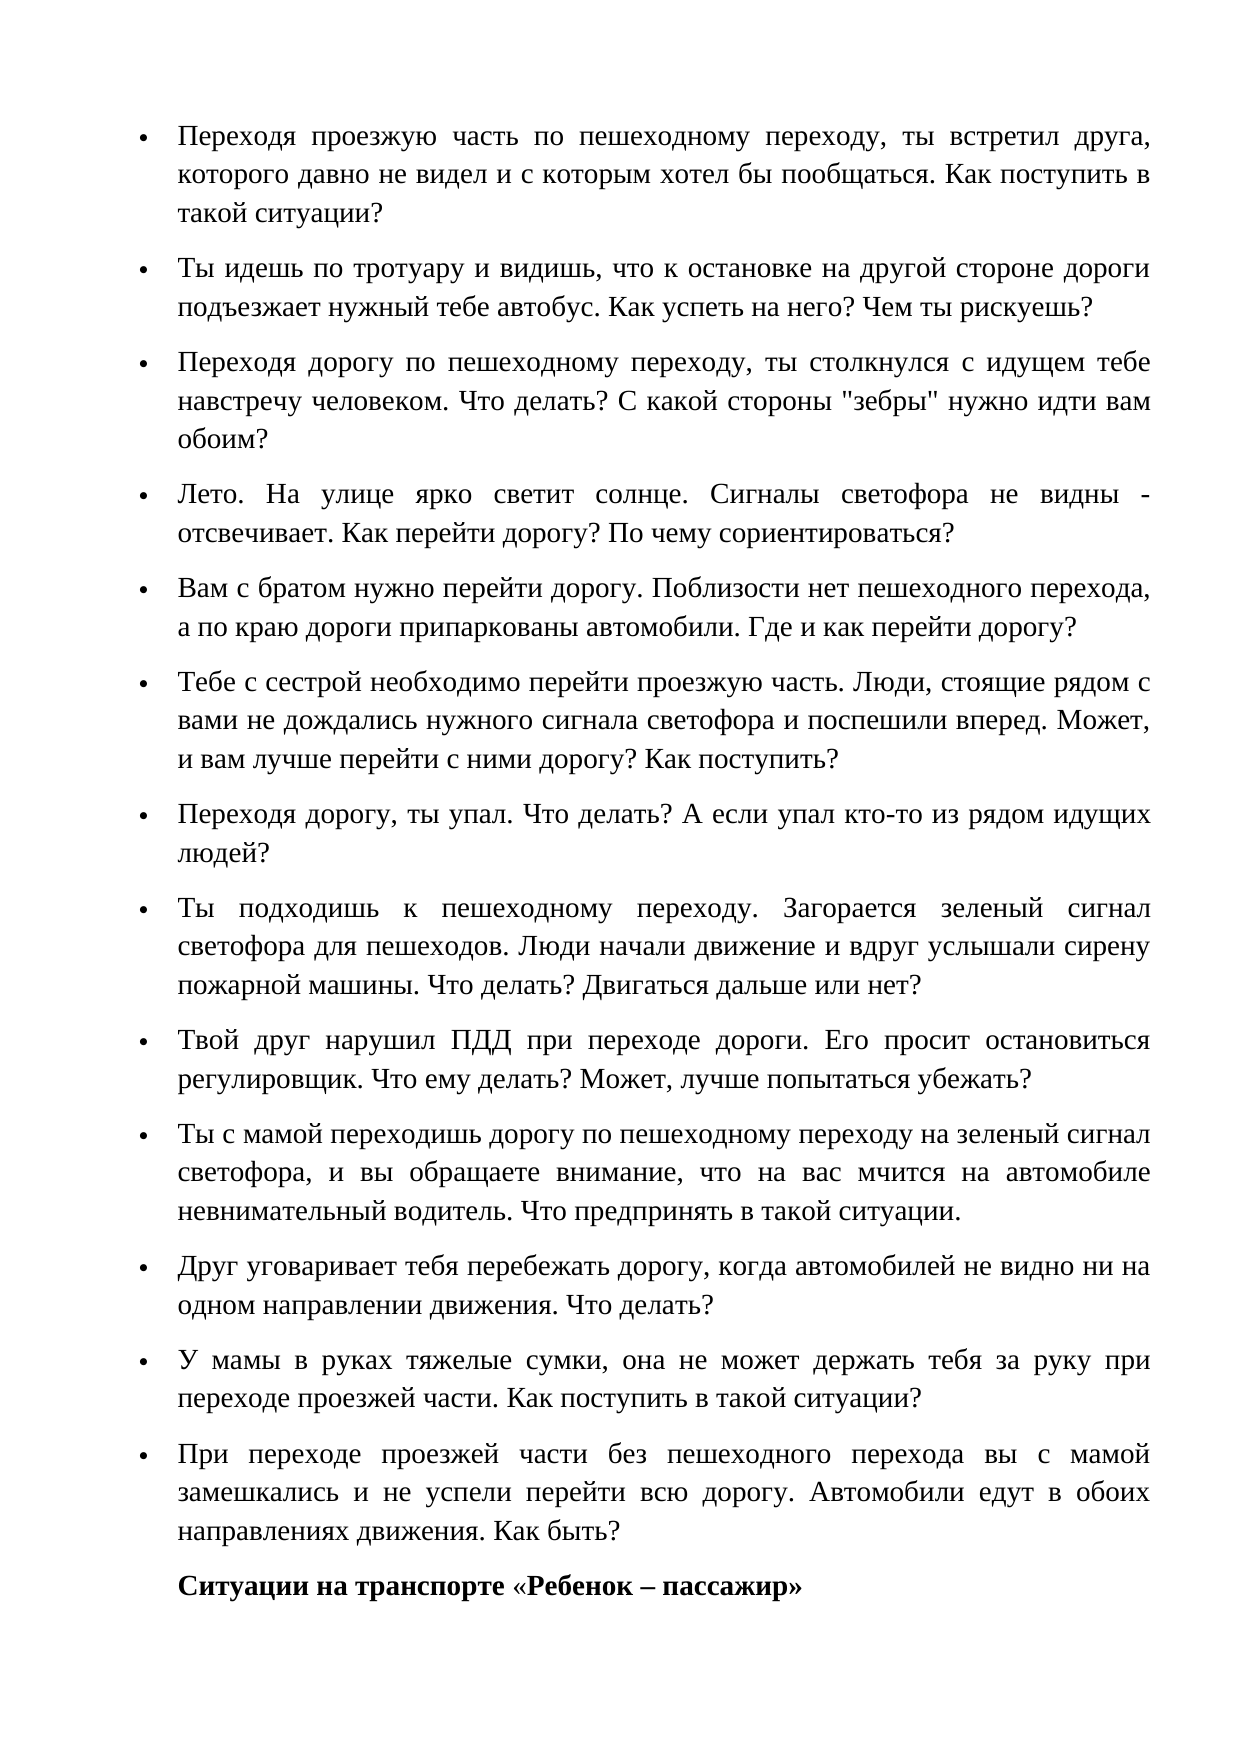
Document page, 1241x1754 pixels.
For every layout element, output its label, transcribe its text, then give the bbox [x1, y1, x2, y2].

list Тебе с сестрой необходимо перейти проезжую часть. Люди, стоящие рядом с вами не дождались нужного сигнала светофора и поспешили вперед. Может, и вам лучше перейти с ними дорогу? Как поступить? [140, 664, 1152, 774]
list При переходе проезжей части без пешеходного перехода вы с мамой замешкались и не успели перейти всю дорогу. Автомобили едут в обоих направлениях движения. Как быть? [140, 1436, 1152, 1546]
list Переходя проезжую часть по пешеходному переходу, ты встретил друга, которого давно не видел и с которым хотел бы пообщаться. Как поступить в такой ситуации? [140, 118, 1152, 229]
list Ты подходишь к пешеходному переходу. Загорается зеленый сигнал светофора для пешеходов. Люди начали движение и вдруг услышали сирену пожарной машины. Что делать? Двигаться дальше или нет? [140, 890, 1152, 1001]
list Ты идешь по тротуару и видишь, что к остановке на другой стороне дороги подъезжает нужный тебе автобус. Как успеть на него? Чем ты рискуешь? [140, 250, 1152, 322]
list Ты с мамой переходишь дорогу по пешеходному переходу на зеленый сигнал светофора, и вы обращаете внимание, что на вас мчится на автомобиле невнимательный водитель. Что предпринять в такой ситуации. [140, 1116, 1152, 1227]
list Переходя дорогу по пешеходному переходу, ты столкнулся с идущем тебе навстречу человеком. Что делать? С какой стороны "зебры" нужно идти вам обоим? [140, 344, 1152, 455]
list Лето. На улице ярко светит солнце. Сигналы светофора не видны - отсвечивает. Как перейти дорогу? По чему сориентироваться? [140, 476, 1152, 548]
list Друг уговаривает тебя перебежать дорогу, когда автомобилей не видно ни на одном направлении движения. Что делать? [140, 1248, 1152, 1320]
list Вам с братом нужно перейти дорогу. Поблизости нет пешеходного перехода, а по краю дороги припаркованы автомобили. Где и как перейти дорогу? [140, 570, 1152, 642]
text Ситуации на транспорте «Ребенок – пассажир» [177, 1568, 1152, 1602]
list У мамы в руках тяжелые сумки, она не может держать тебя за руку при переходе проезжей части. Как поступить в такой ситуации? [140, 1342, 1152, 1414]
list Переходя дорогу, ты упал. Что делать? А если упал кто-то из рядом идущих людей? [140, 796, 1152, 868]
list Твой друг нарушил ПДД при переходе дороги. Его просит остановиться регулировщик. Что ему делать? Может, лучше попытаться убежать? [140, 1022, 1152, 1094]
